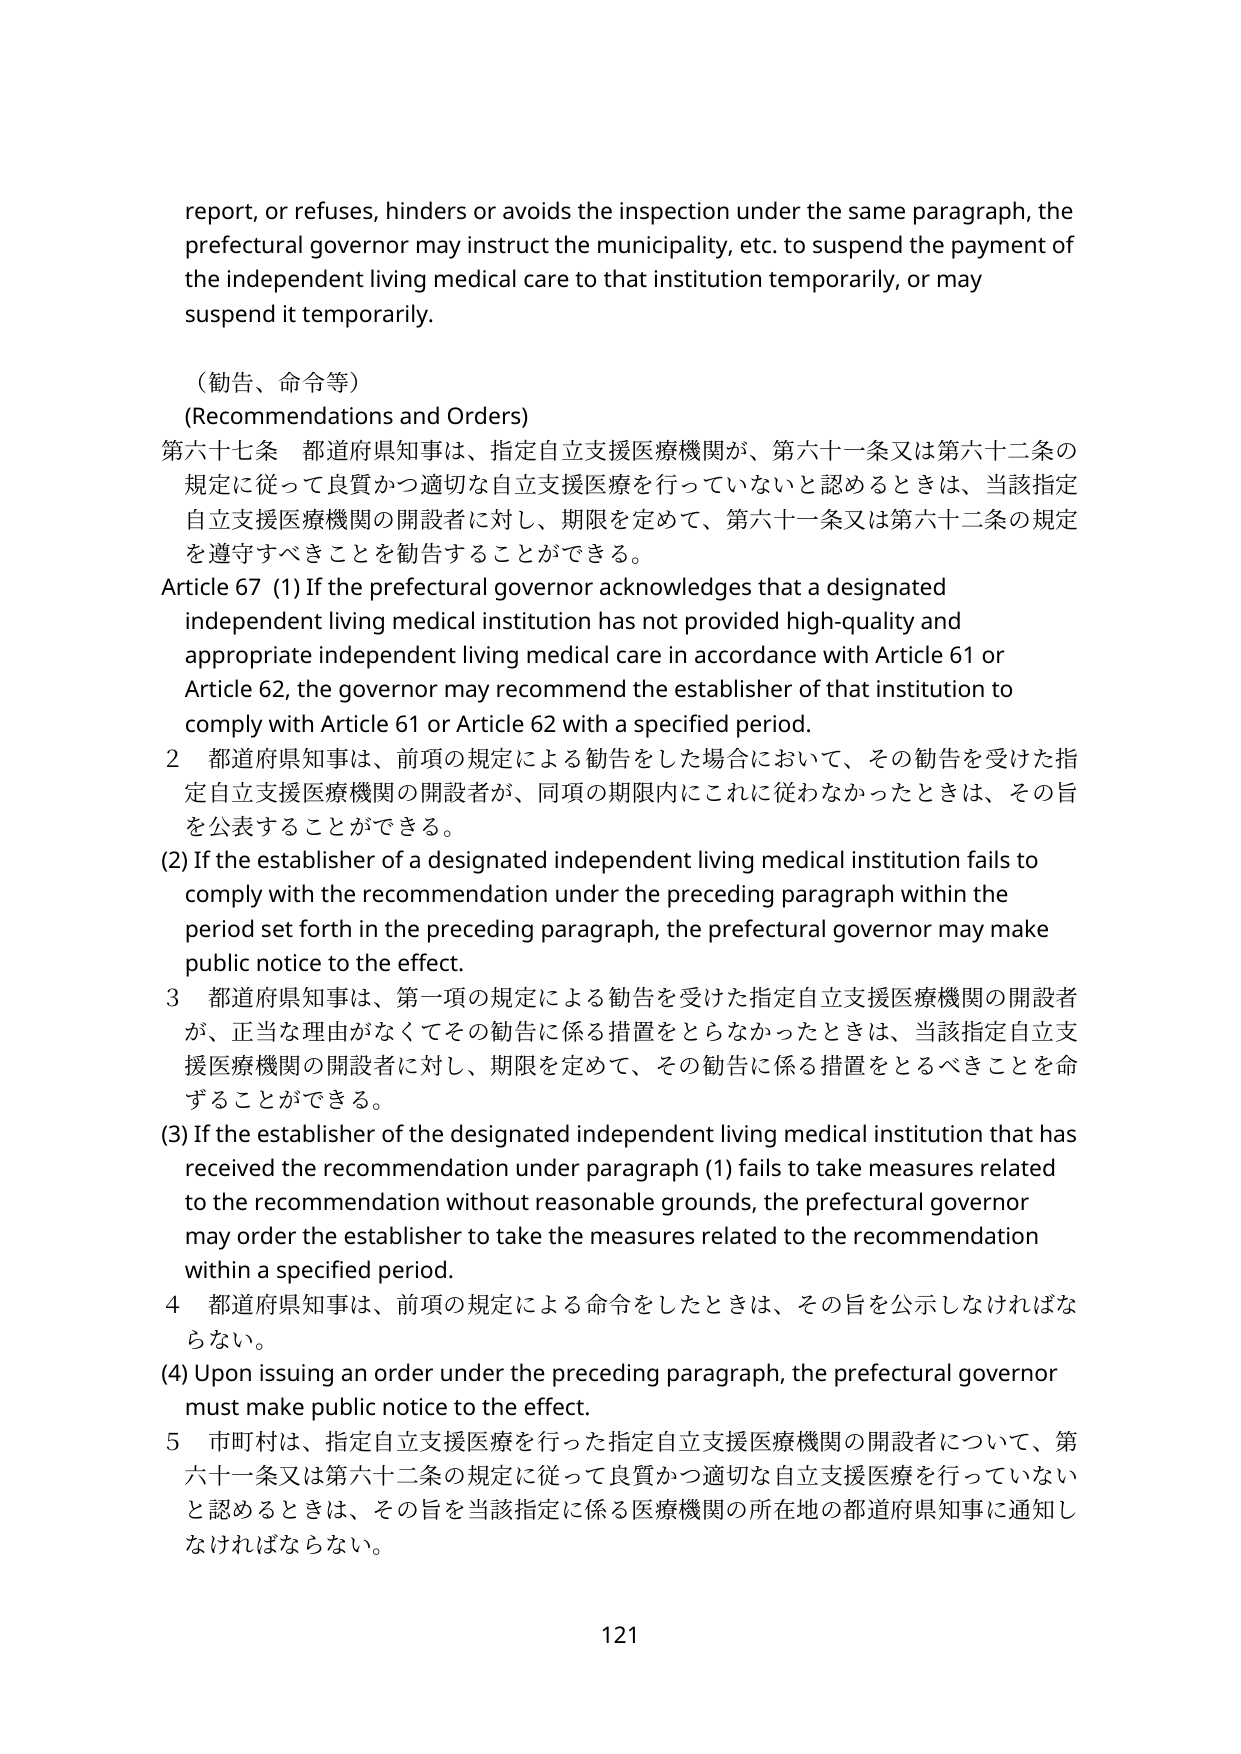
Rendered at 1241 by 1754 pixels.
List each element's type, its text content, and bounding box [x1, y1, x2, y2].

text (3) If the establisher of the designated independent living medical institution that has received the recommendation under paragraph (1) fails to take measures related to the recommendation without reasonable grounds, the prefectural governor may order the establisher to take the measures related to the recommendation within a specified period. [161, 1116, 1079, 1287]
text (Recommendations and Orders) [184, 399, 1079, 433]
text Article 67 (1) If the prefectural governor acknowledges that a designated independent living medical institution has not provided high-quality and appropriate independent living medical care in accordance with Article 61 or Article 62, the governor may recommend the establisher of that institution to comply with Article 61 or Article 62 with a specified period. [161, 569, 1079, 740]
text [161, 194, 1079, 330]
text （勧告、命令等） [184, 364, 1079, 399]
text ３ 都道府県知事は、第一項の規定による勧告を受けた指定自立支援医療機関の開設者が、正当な理由がなくてその勧告に係る措置をとらなかったときは、当該指定自立支援医療機関の開設者に対し、期限を定めて、その勧告に係る措置をとるべきことを命ずることができる。 [161, 979, 1079, 1116]
text ５ 市町村は、指定自立支援医療を行った指定自立支援医療機関の開設者について、第六十一条又は第六十二条の規定に従って良質かつ適切な自立支援医療を行っていないと認めるときは、その旨を当該指定に係る医療機関の所在地の都道府県知事に通知しなければならない。 [161, 1424, 1079, 1560]
text (2) If the establisher of a designated independent living medical institution fails to comply with the recommendation under the preceding paragraph within the period set forth in the preceding paragraph, the prefectural governor may make public notice to the effect. [161, 843, 1079, 979]
text 第六十七条 都道府県知事は、指定自立支援医療機関が、第六十一条又は第六十二条の規定に従って良質かつ適切な自立支援医療を行っていないと認めるときは、当該指定自立支援医療機関の開設者に対し、期限を定めて、第六十一条又は第六十二条の規定を遵守すべきことを勧告することができる。 [161, 433, 1079, 569]
text ２ 都道府県知事は、前項の規定による勧告をした場合において、その勧告を受けた指定自立支援医療機関の開設者が、同項の期限内にこれに従わなかったときは、その旨を公表することができる。 [161, 740, 1079, 843]
text ４ 都道府県知事は、前項の規定による命令をしたときは、その旨を公示しなければならない。 [161, 1287, 1079, 1355]
text (4) Upon issuing an order under the preceding paragraph, the prefectural governor must make public notice to the effect. [161, 1355, 1079, 1424]
